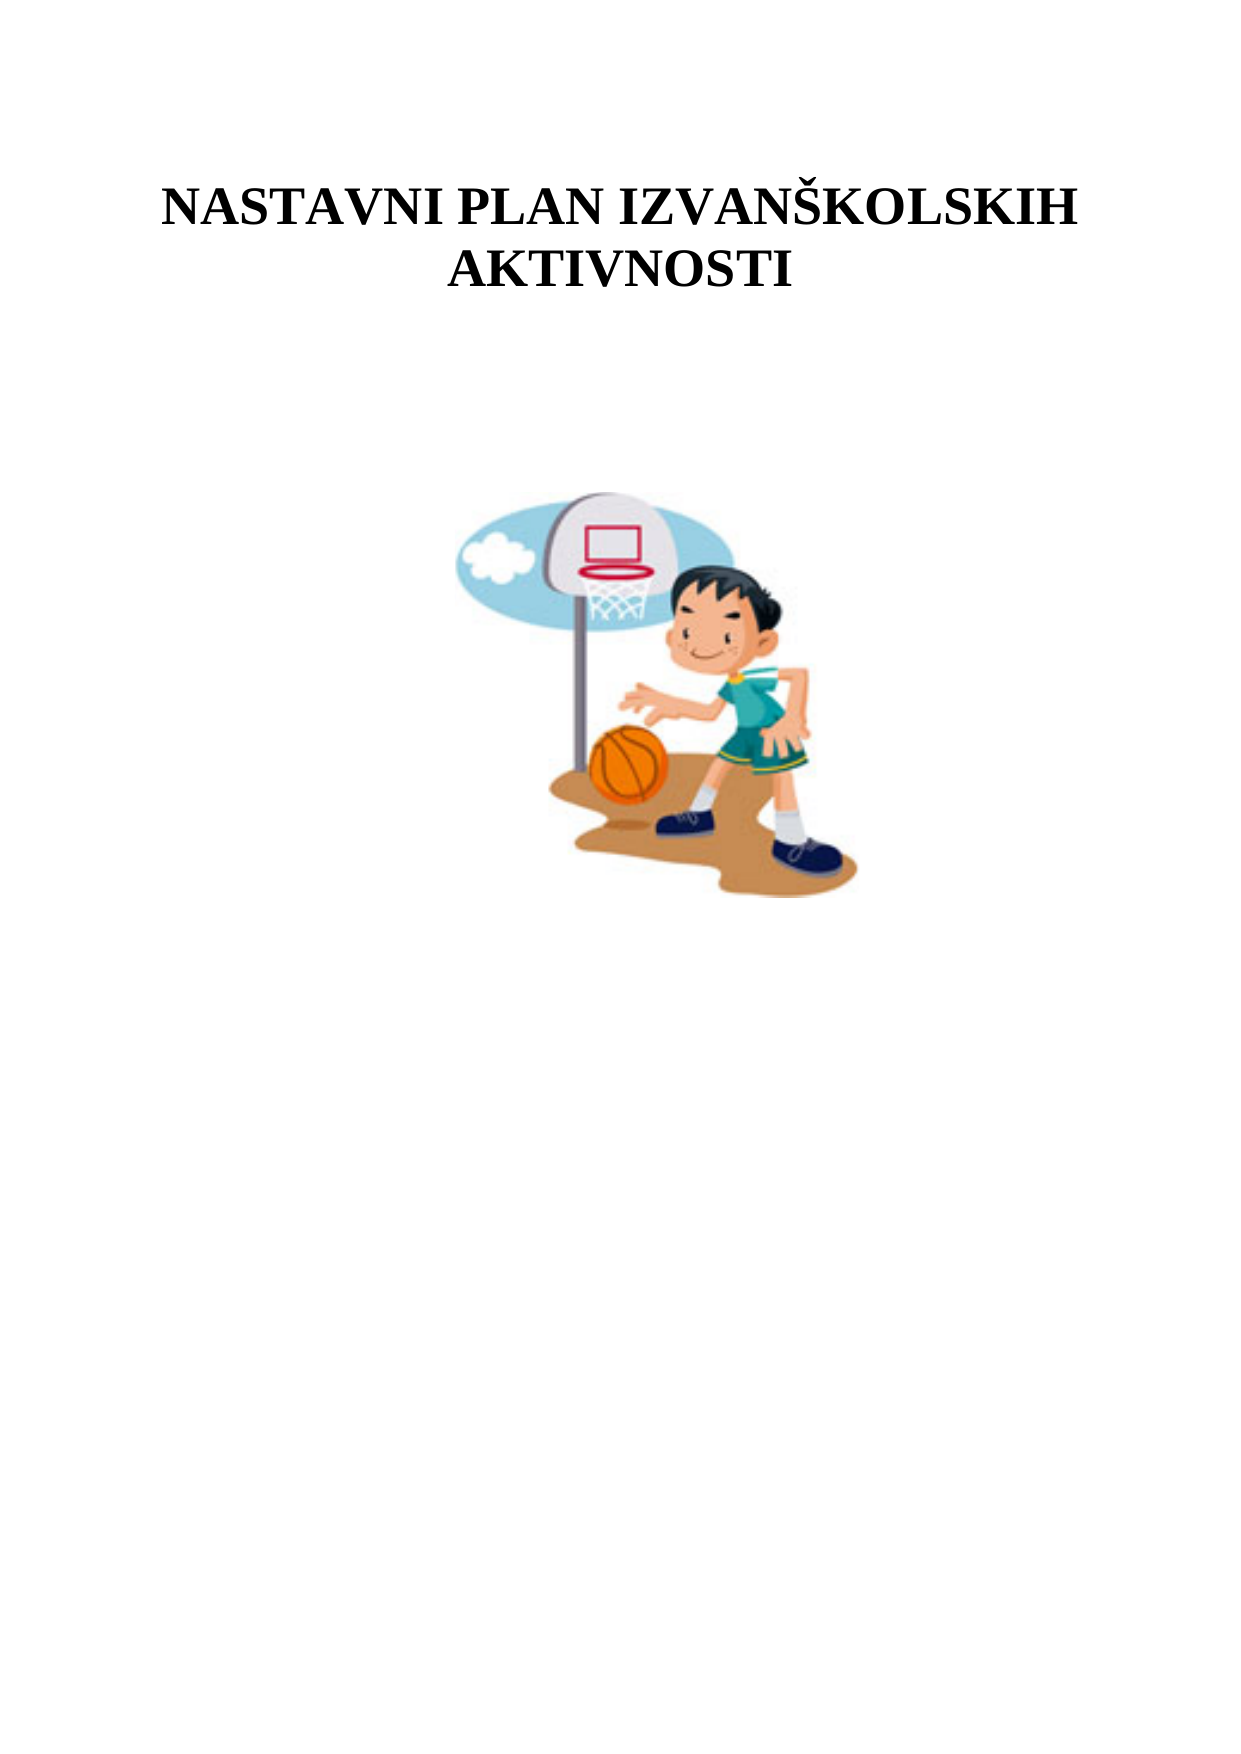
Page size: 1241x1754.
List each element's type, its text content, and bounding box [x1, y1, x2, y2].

text NASTAVNI PLAN IZVANŠKOLSKIH AKTIVNOSTI [148, 174, 1093, 298]
picture [454, 492, 860, 898]
